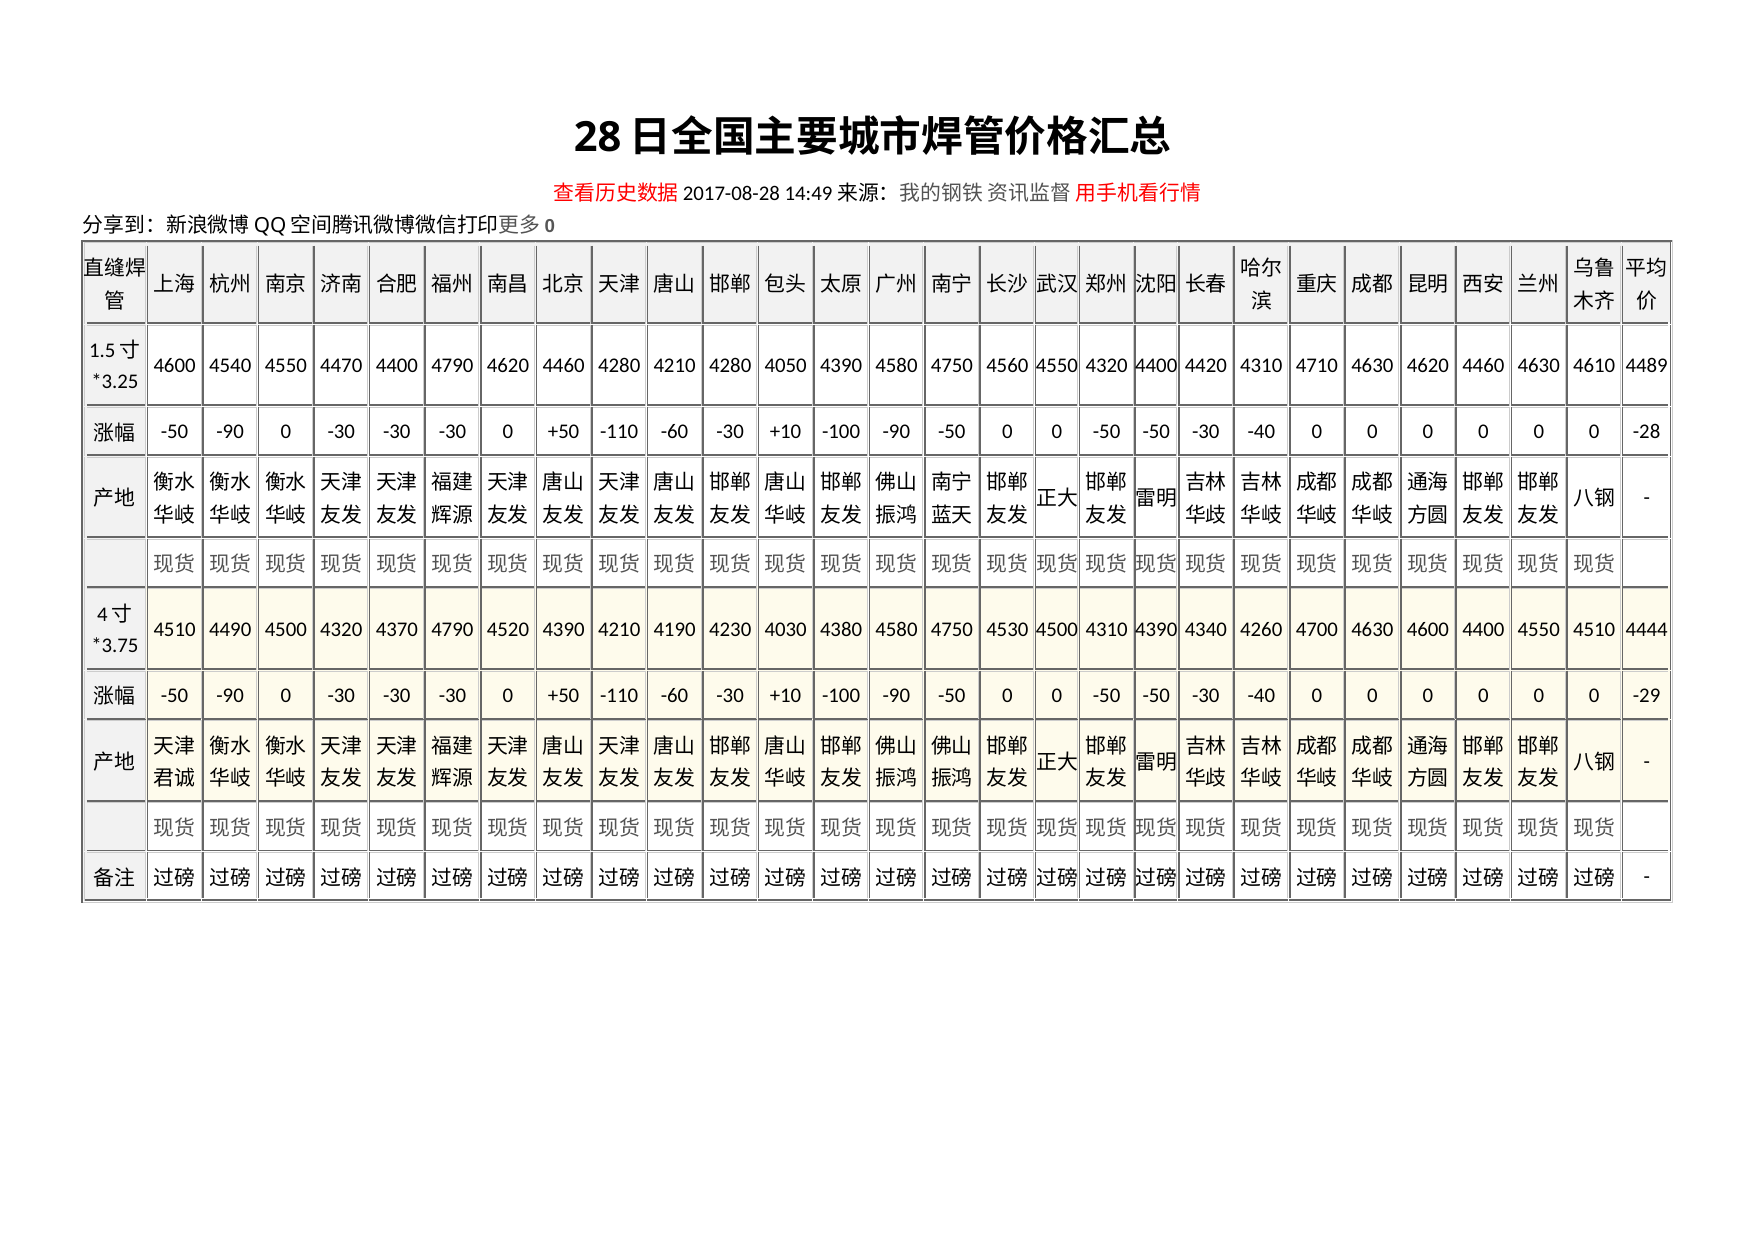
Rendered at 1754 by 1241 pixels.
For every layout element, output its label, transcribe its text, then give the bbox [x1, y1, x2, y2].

table_cell 4390 [815, 326, 867, 404]
table_cell 4790 [426, 326, 478, 404]
table_cell 现货 [315, 540, 367, 586]
table_cell 现货 [648, 803, 701, 850]
table_cell 4390 [537, 589, 590, 668]
table_cell 现货 [1457, 803, 1509, 850]
table_cell -50 [1136, 672, 1176, 718]
table_header 直缝焊管 [85, 243, 146, 322]
table_cell 现货 [1346, 803, 1398, 850]
table_cell 4500 [259, 589, 312, 668]
table_cell 成都华岐 [1291, 458, 1343, 536]
table_cell +50 [537, 408, 590, 454]
table_cell 4600 [1402, 589, 1454, 668]
table_cell 0 [1568, 672, 1620, 718]
table_cell 雷明 [1136, 458, 1176, 536]
table_cell 现货 [1568, 803, 1620, 850]
table_cell 天津君诚 [148, 721, 201, 800]
table_cell 4520 [482, 589, 534, 668]
table_cell 吉林华岐 [1235, 721, 1287, 800]
table_cell 唐山友发 [537, 458, 590, 536]
text 分享到：新浪微博QQ空间腾讯微博微信打印更多0 [83, 207, 1671, 240]
table_cell 福建辉源 [426, 721, 478, 800]
table_cell 0 [1402, 672, 1454, 718]
table_cell 邯郸友发 [815, 721, 867, 800]
table_cell 衡水华岐 [259, 458, 312, 536]
table_cell -90 [204, 672, 256, 718]
table_cell 唐山友发 [648, 721, 701, 800]
table_cell 备注 [83, 850, 146, 899]
table_header 长春 [1178, 243, 1233, 322]
table_cell 衡水华岐 [259, 721, 312, 800]
table_cell 产地 [83, 718, 145, 800]
table_cell 现货 [1568, 540, 1620, 586]
table_cell 0 [1457, 408, 1509, 454]
table_cell -100 [815, 672, 867, 718]
table_cell -100 [815, 408, 867, 454]
table_cell 4600 [148, 326, 201, 404]
table_cell 4750 [926, 326, 978, 404]
table_cell -50 [926, 408, 978, 454]
table_cell 4444 [1623, 586, 1670, 668]
table_cell -29 [1623, 668, 1670, 718]
table_cell -110 [593, 672, 645, 718]
table_cell 现货 [1036, 803, 1077, 850]
table_cell 过磅 [424, 850, 480, 899]
table_cell 过磅 [813, 853, 868, 899]
table_cell 1.5寸*3.25 [85, 322, 145, 404]
table_cell 现货 [1457, 540, 1509, 586]
table_cell -50 [926, 672, 978, 718]
table_cell 现货 [1402, 540, 1454, 586]
table_header 邯郸 [702, 243, 758, 322]
table_header 武汉 [1035, 243, 1079, 322]
table_cell 现货 [259, 540, 312, 586]
table_header 重庆 [1289, 243, 1344, 322]
table_cell 过磅 [313, 853, 369, 899]
table_cell 邯郸友发 [704, 721, 756, 800]
table_cell -90 [204, 408, 256, 454]
table_cell 4460 [537, 326, 590, 404]
table_cell 天津友发 [370, 721, 423, 800]
table_cell 现货 [593, 803, 645, 850]
table_cell 天津友发 [593, 721, 645, 800]
table_cell 0 [1402, 408, 1454, 454]
table_cell 4550 [259, 326, 312, 404]
table_cell 4610 [1568, 326, 1620, 404]
table_cell 过磅 [202, 853, 258, 899]
table_cell 过磅 [702, 853, 758, 899]
table_cell 4510 [1568, 589, 1620, 668]
table_header 兰州 [1511, 243, 1566, 322]
table_cell 八钢 [1568, 721, 1620, 800]
table_cell -30 [426, 672, 478, 718]
table_cell 邯郸友发 [1457, 721, 1509, 800]
table_cell 现货 [981, 540, 1033, 586]
table_cell 4500 [1036, 589, 1077, 668]
table_cell 衡水华岐 [204, 458, 256, 536]
table_cell 天津友发 [482, 458, 534, 536]
table_header 广州 [869, 242, 924, 322]
table_cell 0 [1512, 408, 1565, 454]
table_cell 现货 [1036, 540, 1077, 586]
table_cell -90 [870, 408, 922, 454]
table_cell 唐山友发 [648, 458, 701, 536]
table_cell 现货 [870, 540, 922, 586]
table_cell 现货 [1180, 540, 1232, 586]
table_cell -30 [370, 672, 423, 718]
table_cell 现货 [759, 540, 812, 586]
table_cell [1623, 800, 1670, 850]
table_cell -30 [1180, 408, 1232, 454]
table_cell 现货 [593, 540, 645, 586]
table_cell 现货 [704, 540, 756, 586]
table_cell 衡水华岐 [204, 721, 256, 800]
table_cell 唐山华岐 [759, 721, 812, 800]
table_cell 吉林华歧 [1180, 721, 1232, 800]
table_cell 4190 [648, 589, 701, 668]
table_cell 4寸*3.75 [85, 586, 145, 668]
table_header 天津 [591, 243, 647, 322]
table_cell 现货 [148, 803, 201, 850]
table_cell 现货 [1291, 803, 1343, 850]
table_cell -30 [704, 672, 756, 718]
table_cell 0 [1512, 672, 1565, 718]
table_cell 现货 [537, 540, 590, 586]
table_header 杭州 [202, 243, 258, 322]
table_cell 邯郸友发 [1080, 721, 1133, 800]
table_cell 现货 [370, 803, 423, 850]
table_cell 4710 [1291, 326, 1343, 404]
table_header 长沙 [979, 243, 1035, 322]
table_cell 4490 [204, 589, 256, 668]
table_cell 现货 [815, 540, 867, 586]
table_cell 通海方圆 [1402, 721, 1454, 800]
table_cell 邯郸友发 [815, 458, 867, 536]
table_cell 现货 [1136, 540, 1176, 586]
table_cell 4630 [1346, 326, 1398, 404]
table_cell 过磅 [1233, 850, 1289, 899]
table_cell 雷明 [1136, 721, 1176, 800]
table_cell 4400 [370, 326, 423, 404]
table_header 昆明 [1400, 243, 1455, 322]
table_cell 0 [1291, 408, 1343, 454]
table_cell 天津友发 [370, 458, 423, 536]
table_cell 4580 [870, 589, 922, 668]
table_cell 成都华岐 [1346, 458, 1398, 536]
table_cell 过磅 [1344, 850, 1400, 899]
text 查看历史数据2017-08-28 14:49 来源：我的钢铁 资讯监督 用手机看行情 [83, 175, 1671, 207]
table_cell 4540 [204, 326, 256, 404]
table_cell 现货 [370, 540, 423, 586]
table_cell 现货 [537, 803, 590, 850]
table_cell 4630 [1346, 589, 1398, 668]
table_cell 0 [1036, 672, 1077, 718]
table_cell -50 [148, 672, 201, 718]
table_cell -30 [1180, 672, 1232, 718]
table_cell 4620 [482, 326, 534, 404]
table_cell 4630 [1512, 326, 1565, 404]
table_cell 4310 [1080, 589, 1133, 668]
table_header 合肥 [369, 243, 424, 322]
table_cell 天津友发 [315, 458, 367, 536]
table_cell 过磅 [1134, 850, 1178, 899]
table_cell 4530 [981, 589, 1033, 668]
table_cell 吉林华歧 [1180, 458, 1232, 536]
table_cell 正大 [1036, 721, 1077, 800]
table_cell 过磅 [1035, 853, 1079, 899]
table_cell 通海方圆 [1402, 458, 1454, 536]
table_cell 4750 [926, 589, 978, 668]
table_cell 现货 [1235, 540, 1287, 586]
table_header 成都 [1344, 242, 1400, 322]
table_cell 吉林华岐 [1235, 458, 1287, 536]
table_cell 现货 [1512, 803, 1565, 850]
table_cell 现货 [1180, 803, 1232, 850]
table_cell 4380 [815, 589, 867, 668]
table_cell 现货 [926, 540, 978, 586]
table_cell - [1623, 454, 1670, 536]
table_cell 过磅 [536, 853, 591, 899]
table_cell 4550 [1036, 326, 1077, 404]
table_header 济南 [313, 243, 369, 322]
table_cell 邯郸友发 [1080, 458, 1133, 536]
table_cell -50 [1080, 672, 1133, 718]
table_cell 过磅 [591, 853, 647, 899]
table_cell 0 [259, 672, 312, 718]
table_cell 八钢 [1568, 458, 1620, 536]
table_cell 4370 [370, 589, 423, 668]
table_cell 现货 [259, 803, 312, 850]
table_cell 4580 [870, 326, 922, 404]
table_cell 邯郸友发 [704, 458, 756, 536]
table_cell 现货 [1080, 540, 1133, 586]
table_cell 0 [482, 672, 534, 718]
table_header 西安 [1455, 243, 1511, 322]
table_cell 过磅 [1178, 853, 1233, 899]
table_cell 邯郸友发 [981, 721, 1033, 800]
table_cell -30 [370, 408, 423, 454]
table_cell 现货 [148, 540, 201, 586]
table_cell 4470 [315, 326, 367, 404]
table_cell 过磅 [1289, 853, 1344, 899]
table_cell 现货 [1346, 540, 1398, 586]
table_cell 4230 [704, 589, 756, 668]
table_cell 现货 [1235, 803, 1287, 850]
table_cell 4210 [593, 589, 645, 668]
table_cell 现货 [870, 803, 922, 850]
table_cell 南宁蓝天 [926, 458, 978, 536]
table_header 南宁 [924, 243, 979, 322]
table_cell 现货 [315, 803, 367, 850]
table_cell 邯郸友发 [1457, 458, 1509, 536]
table_cell 0 [981, 672, 1033, 718]
table_cell 4320 [315, 589, 367, 668]
table_cell 佛山振鸿 [870, 721, 922, 800]
table_cell 现货 [204, 540, 256, 586]
table_cell 过磅 [146, 853, 202, 899]
table_header 沈阳 [1134, 242, 1178, 322]
table_cell 4489 [1623, 322, 1670, 404]
table_cell 4790 [426, 589, 478, 668]
table_cell -50 [1136, 408, 1176, 454]
table_cell 现货 [426, 803, 478, 850]
table_cell 成都华岐 [1346, 721, 1398, 800]
table_cell 福建辉源 [426, 458, 478, 536]
table_cell 过磅 [1400, 853, 1455, 899]
table_cell 过磅 [258, 853, 313, 899]
table_cell 过磅 [480, 853, 536, 899]
table_cell 现货 [981, 803, 1033, 850]
table_cell 天津友发 [315, 721, 367, 800]
table_cell 佛山振鸿 [926, 721, 978, 800]
table_cell 4400 [1136, 326, 1176, 404]
table_cell -40 [1235, 672, 1287, 718]
table_cell 0 [981, 408, 1033, 454]
table_cell 涨幅 [85, 404, 145, 454]
table_cell 邯郸友发 [1512, 458, 1565, 536]
table_cell 现货 [704, 803, 756, 850]
table_cell 天津友发 [482, 721, 534, 800]
table_cell 过磅 [1455, 853, 1511, 899]
table_cell 4460 [1457, 326, 1509, 404]
table_cell 4400 [1457, 589, 1509, 668]
table_cell [85, 536, 145, 586]
table_cell 过磅 [1566, 853, 1622, 899]
table_cell 正大 [1036, 458, 1077, 536]
table_cell 4210 [648, 326, 701, 404]
table_cell +10 [759, 408, 812, 454]
table_cell 过磅 [979, 853, 1035, 899]
table_cell 4030 [759, 589, 812, 668]
table_cell 4420 [1180, 326, 1232, 404]
table_cell 4260 [1235, 589, 1287, 668]
table_cell 现货 [426, 540, 478, 586]
table_cell 天津友发 [593, 458, 645, 536]
table_cell 佛山振鸿 [870, 458, 922, 536]
table_cell 0 [1346, 408, 1398, 454]
table_cell 涨幅 [85, 668, 145, 718]
table_cell 邯郸友发 [1512, 721, 1565, 800]
table_header 平均价 [1622, 243, 1670, 322]
table_cell +50 [537, 672, 590, 718]
table_header 唐山 [647, 243, 702, 322]
table_cell 0 [1346, 672, 1398, 718]
table_cell 现货 [1512, 540, 1565, 586]
table_cell 唐山华岐 [759, 458, 812, 536]
table_cell -40 [1235, 408, 1287, 454]
table_header 乌鲁木齐 [1566, 243, 1622, 322]
subtitle 28日全国主要城市焊管价格汇总 [83, 101, 1671, 166]
table_cell -60 [648, 408, 701, 454]
table_cell - [1623, 718, 1671, 800]
table_header 上海 [146, 242, 202, 322]
table_header 郑州 [1079, 242, 1134, 322]
table_cell 产地 [85, 454, 145, 536]
table_cell 4310 [1235, 326, 1287, 404]
table_cell - [1622, 850, 1671, 899]
table_cell 过磅 [869, 850, 924, 899]
table_cell 成都华岐 [1291, 721, 1343, 800]
table_header 太原 [813, 243, 868, 322]
table_cell 4280 [593, 326, 645, 404]
table_cell 4050 [759, 326, 812, 404]
table_cell 0 [1568, 408, 1620, 454]
table_cell 0 [482, 408, 534, 454]
table_cell 衡水华岐 [148, 458, 201, 536]
table_header 南昌 [480, 243, 536, 322]
table_cell 现货 [815, 803, 867, 850]
table_cell 现货 [759, 803, 812, 850]
table_cell -30 [315, 672, 367, 718]
table_cell 现货 [1080, 803, 1133, 850]
table_cell -50 [1080, 408, 1133, 454]
table_cell 0 [259, 408, 312, 454]
table_header 北京 [536, 243, 591, 322]
table_cell 过磅 [369, 853, 424, 899]
table_header 哈尔滨 [1233, 242, 1289, 322]
table_cell -30 [315, 408, 367, 454]
table_cell -30 [426, 408, 478, 454]
table_cell 唐山友发 [537, 721, 590, 800]
table_cell 过磅 [924, 853, 979, 899]
table_cell 现货 [648, 540, 701, 586]
table_cell 4340 [1180, 589, 1232, 668]
table_cell 过磅 [647, 853, 702, 899]
table_cell 4390 [1136, 589, 1176, 668]
table_cell 0 [1291, 672, 1343, 718]
table_cell 过磅 [1511, 853, 1566, 899]
table_cell 4280 [704, 326, 756, 404]
table_cell [1623, 536, 1670, 586]
table_cell 过磅 [758, 853, 813, 899]
table_cell -110 [593, 408, 645, 454]
table_cell -30 [704, 408, 756, 454]
table_cell [85, 800, 145, 850]
table_cell -90 [870, 672, 922, 718]
table_cell -50 [148, 408, 201, 454]
table_cell 4620 [1402, 326, 1454, 404]
table_cell 过磅 [1079, 853, 1134, 899]
table_cell 现货 [1291, 540, 1343, 586]
table_header 包头 [758, 242, 813, 322]
table_cell 现货 [926, 803, 978, 850]
table_cell 现货 [204, 803, 256, 850]
table_cell +10 [759, 672, 812, 718]
table_header 南京 [258, 243, 313, 322]
table_cell 现货 [482, 803, 534, 850]
table_cell 现货 [1136, 803, 1176, 850]
table_cell 4560 [981, 326, 1033, 404]
table_cell 0 [1457, 672, 1509, 718]
table_cell 现货 [482, 540, 534, 586]
table_cell 4700 [1291, 589, 1343, 668]
table_cell 4320 [1080, 326, 1133, 404]
table_cell 4510 [148, 589, 201, 668]
table_cell -28 [1623, 404, 1670, 454]
table_cell 4550 [1512, 589, 1565, 668]
table_cell 邯郸友发 [981, 458, 1033, 536]
table_cell 0 [1036, 408, 1077, 454]
table_header 福州 [424, 242, 480, 322]
table_cell -60 [648, 672, 701, 718]
table_cell 现货 [1402, 803, 1454, 850]
